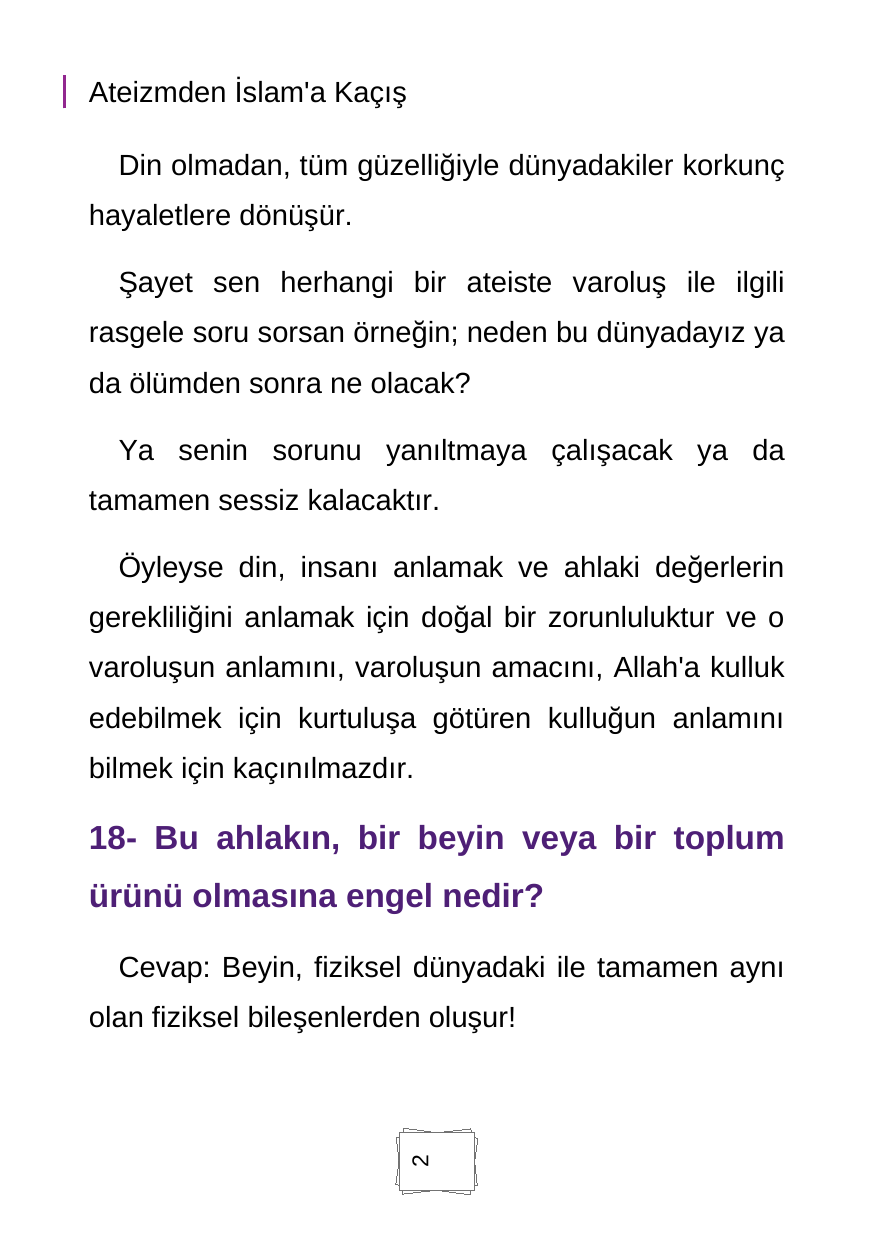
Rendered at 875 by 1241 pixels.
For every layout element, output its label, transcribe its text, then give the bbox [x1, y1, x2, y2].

text Cevap: Beyin, fiziksel dünyadaki ile tamamen aynı olan fiziksel bileşenlerden oluşur! [89, 950, 785, 1034]
text Din olmadan, tüm güzelliğiyle dünyadakiler korkunç hayaletlere dönüşür. [89, 148, 785, 232]
text Ya senin sorunu yanıltmaya çalışacak ya da tamamen sessiz kalacaktır. [89, 433, 785, 516]
subtitle 18- Bu ahlakın, bir beyin veya bir toplum ürünü olmasına engel nedir? [89, 818, 785, 914]
text Şayet sen herhangi bir ateiste varoluş ile ilgili rasgele soru sorsan örneğin; neden bu dünyadayız ya da ölümden sonra ne olacak? [89, 265, 785, 399]
text Öyleyse din, insanı anlamak ve ahlaki değerlerin gerekliliğini anlamak için doğal bir zorunluluktur ve o varoluşun anlamını, varoluşun amacını, Allah'a kulluk edebilmek için kurtuluşa götüren kulluğun anlamını bilmek için kaçınılmazdır. [89, 550, 785, 785]
